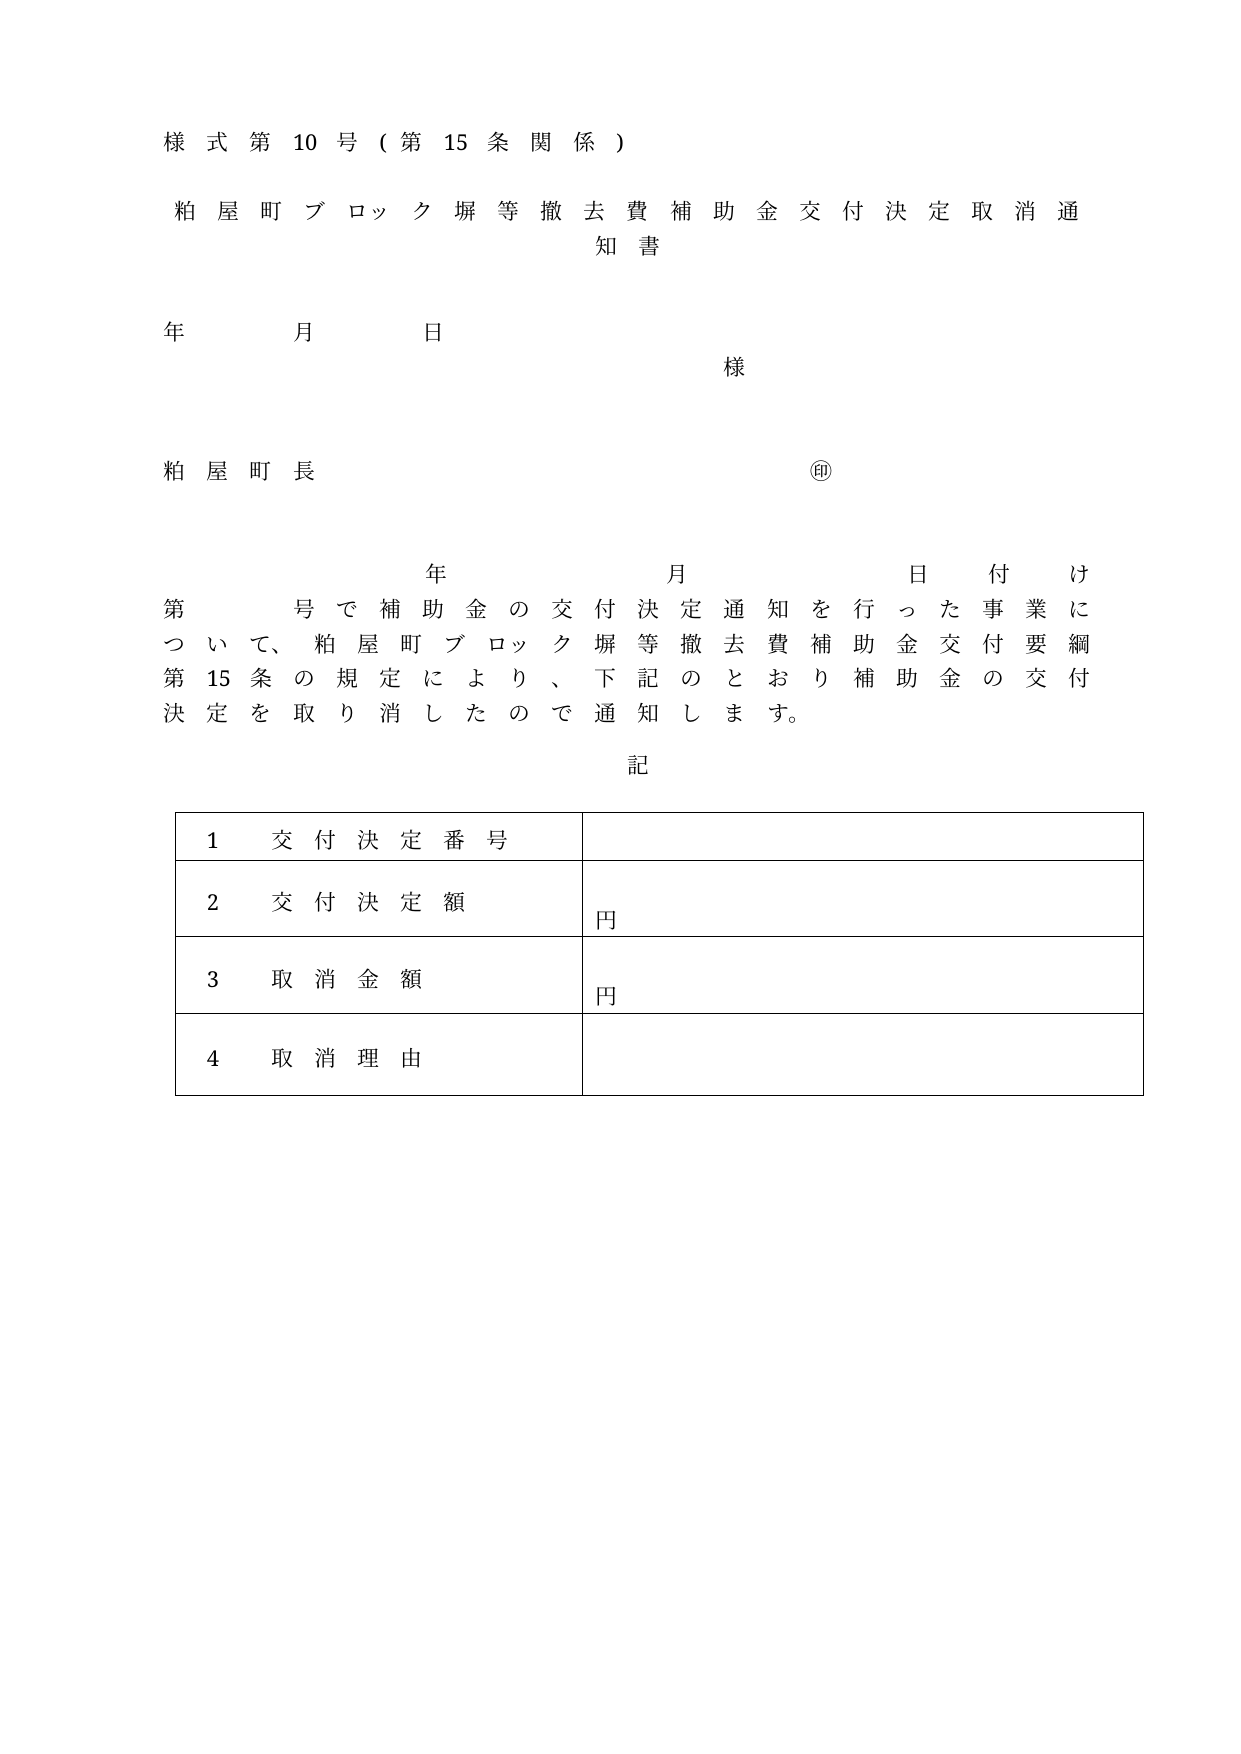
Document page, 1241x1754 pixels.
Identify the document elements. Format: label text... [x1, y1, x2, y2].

table_cell 2 交付決定額 [176, 861, 582, 936]
table_cell 4 取消理由 [176, 1014, 582, 1095]
text 粕屋町長 ㊞ [163, 418, 1115, 487]
text 様 [163, 348, 1024, 383]
table_header 1 交付決定番号 [176, 813, 582, 859]
table_cell 3 取消金額 [176, 937, 582, 1012]
table_header [583, 813, 1143, 859]
table_cell 円 [583, 937, 1143, 1012]
text 様式第10号(第15条関係) [163, 124, 1112, 158]
text 粕屋町ブロック塀等撤去費補助金交付決定取消通知書 [163, 193, 1112, 262]
text 年 月 日付け 第 号で補助金の交付決定通知を行った事業について、粕屋町ブロック塀等撤去費補助金交付要綱第15条の規定により、下記のとおり補助金の交付決定を取り消したので通知します。 [163, 556, 1112, 729]
text 記 [163, 746, 1112, 781]
text 年 月 日 [163, 279, 1110, 348]
table_cell [583, 1014, 1143, 1095]
table_cell 円 [583, 861, 1143, 936]
